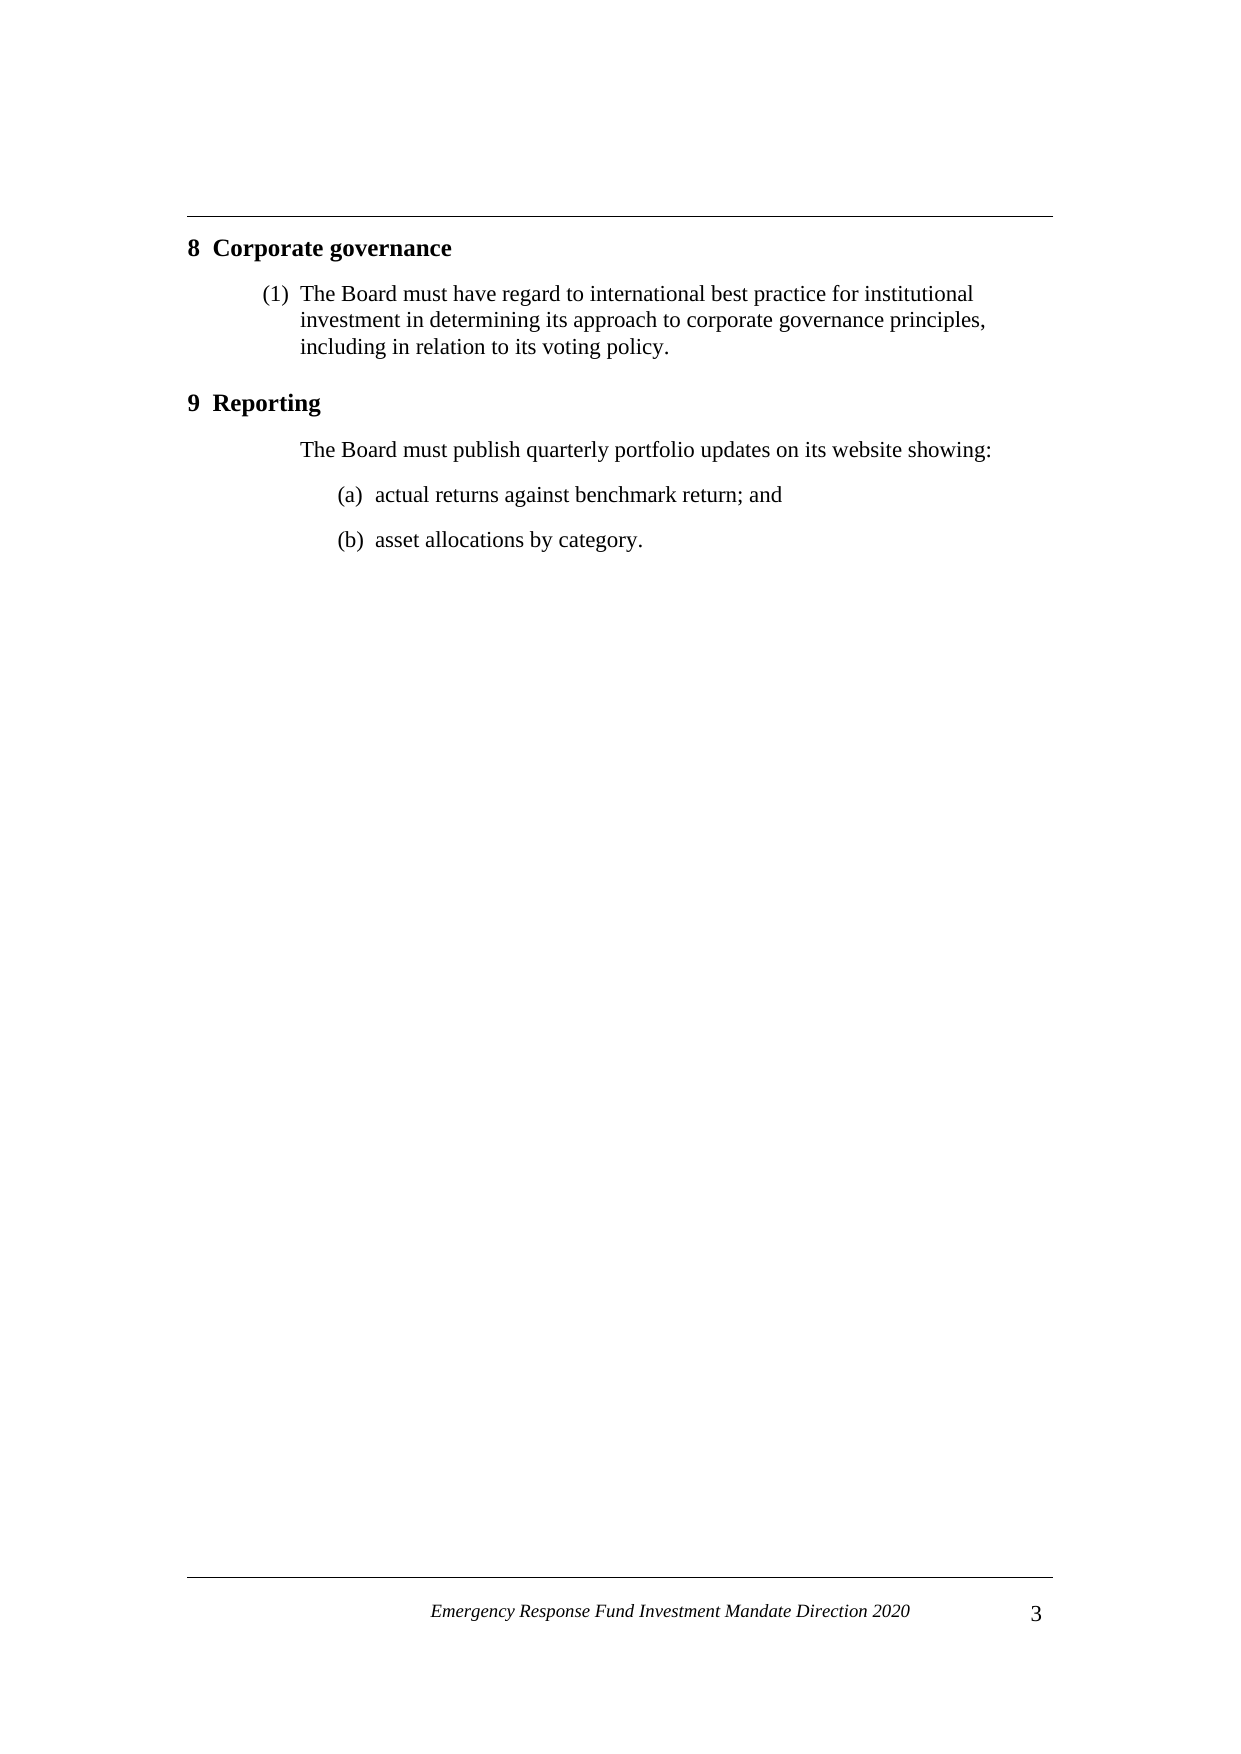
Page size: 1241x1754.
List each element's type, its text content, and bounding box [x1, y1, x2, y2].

text 8 Corporate governance [187, 233, 1053, 261]
list asset allocations by category. [337, 526, 1053, 552]
list The Board must have regard to international best practice for institutional investment in determining its approach to corporate governance principles, including in relation to its voting policy. [262, 280, 1053, 359]
list actual returns against benchmark return; and [337, 481, 1053, 507]
text 9 Reporting [187, 388, 1053, 417]
text The Board must publish quarterly portfolio updates on its website showing: [300, 436, 1053, 462]
